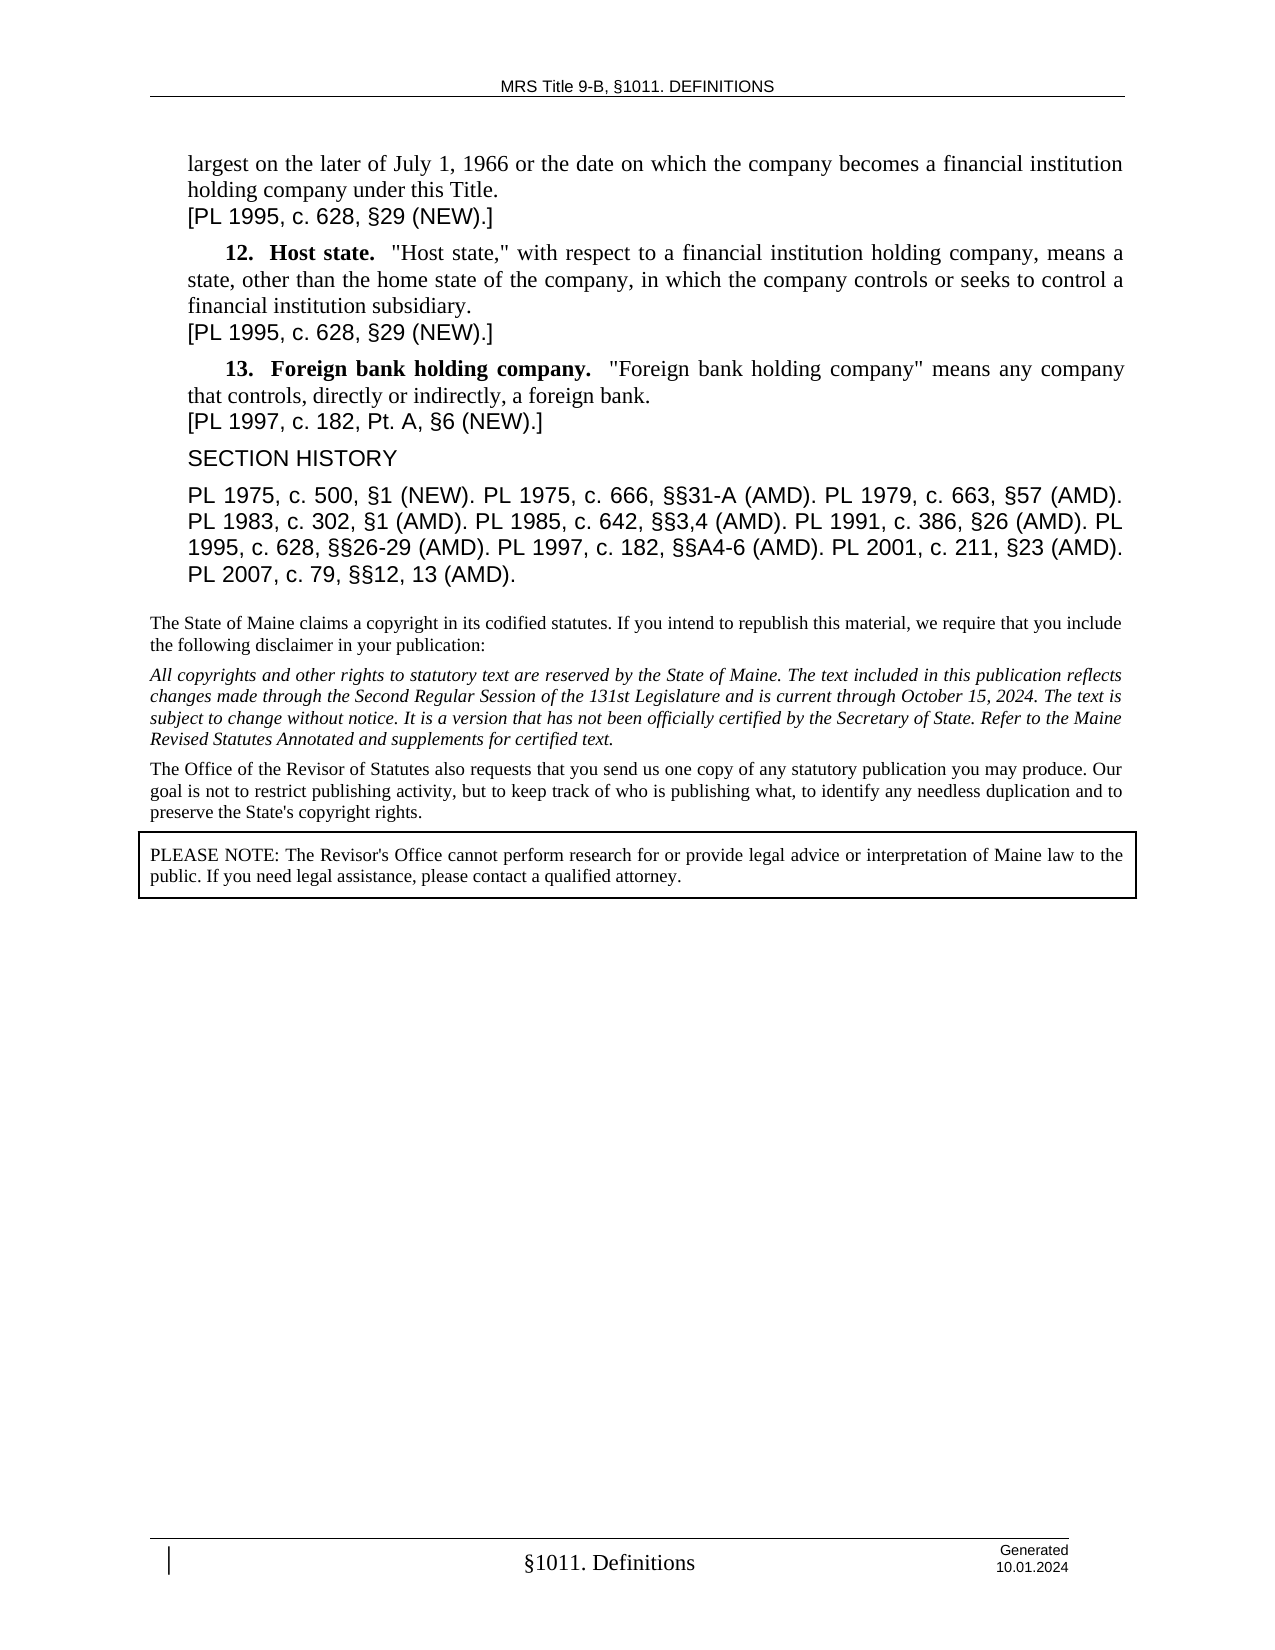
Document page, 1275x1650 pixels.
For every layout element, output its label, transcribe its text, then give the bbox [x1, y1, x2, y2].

text 12. Host state. "Host state," with respect to a financial institution holding company, means a state, other than the home state of the company, in which the company controls or seeks to control a financial institution subsidiary. [187, 239, 1125, 318]
text [PL 1995, c. 628, §29 (NEW).] [187, 318, 1125, 345]
text SECTION HISTORY [187, 445, 1125, 471]
text [PL 1997, c. 182, Pt. A, §6 (NEW).] [187, 408, 1125, 434]
text The Office of the Revisor of Statutes also requests that you send us one copy of any statutory publication you may produce. Our goal is not to restrict publishing activity, but to keep track of who is publishing what, to identify any needless duplication and to preserve the State's copyright rights. [150, 758, 1125, 823]
text All copyrights and other rights to statutory text are reserved by the State of Maine. The text included in this publication reflects changes made through the Second Regular Session of the 131st Legislature and is current through October 15, 2024 . The text is subject to change without notice. It is a version that has not been officially certified by the Secretary of State. Refer to the Maine Revised Statutes Annotated and supplements for certified text. [150, 663, 1125, 750]
text [PL 1995, c. 628, §29 (NEW).] [187, 203, 1125, 229]
text PL 1975, c. 500, §1 (NEW). PL 1975, c. 666, §§31-A (AMD). PL 1979, c. 663, §57 (AMD). PL 1983, c. 302, §1 (AMD). PL 1985, c. 642, §§3,4 (AMD). PL 1991, c. 386, §26 (AMD). PL 1995, c. 628, §§26-29 (AMD). PL 1997, c. 182, §§A4-6 (AMD). PL 2001, c. 211, §23 (AMD). PL 2007, c. 79, §§12, 13 (AMD). [187, 482, 1125, 587]
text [187, 150, 1125, 203]
text The State of Maine claims a copyright in its codified statutes. If you intend to republish this material, we require that you include the following disclaimer in your publication: [150, 612, 1125, 655]
text PLEASE NOTE: The Revisor's Office cannot perform research for or provide legal advice or interpretation of Maine law to the public. If you need legal assistance, please contact a qualified attorney. [140, 833, 1135, 897]
text 13. Foreign bank holding company. "Foreign bank holding company" means any company that controls, directly or indirectly, a foreign bank. [187, 355, 1125, 408]
